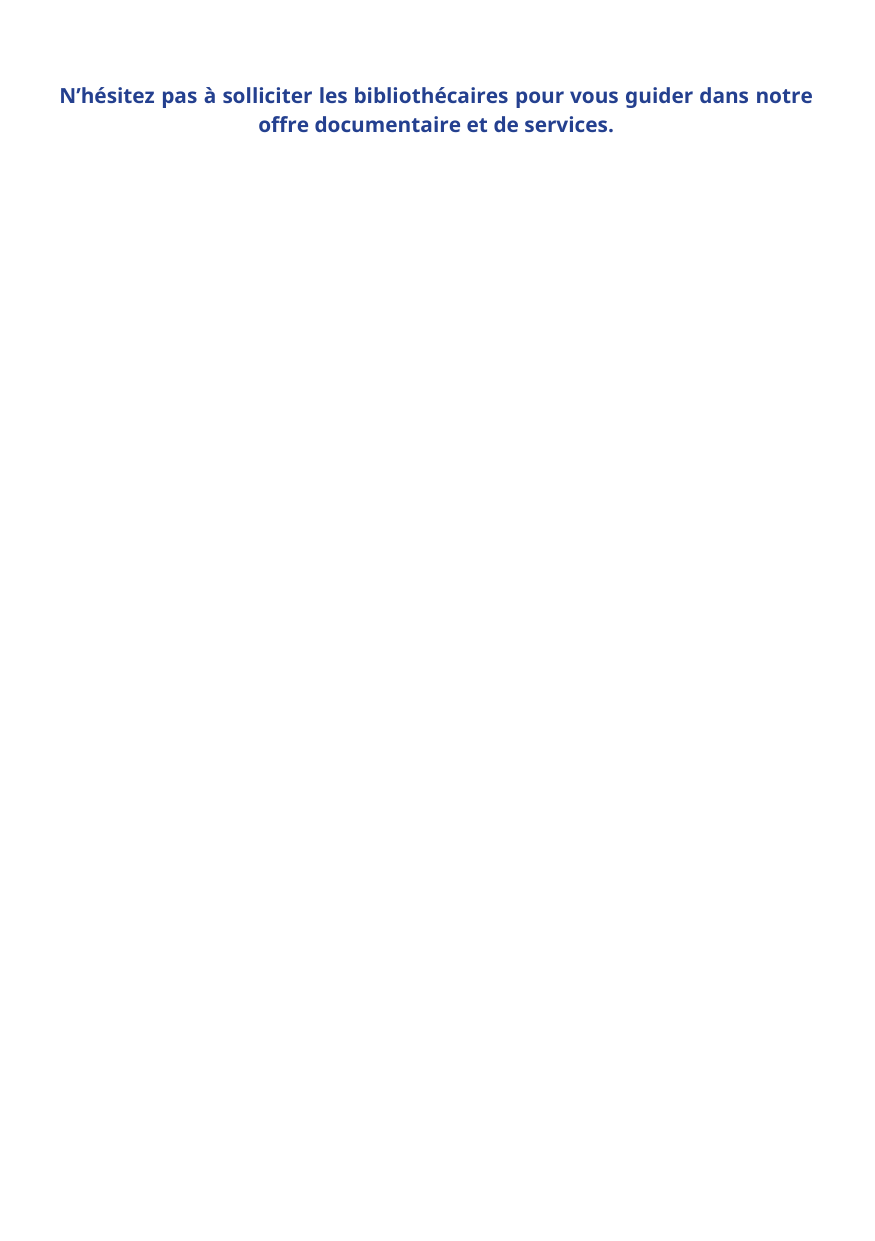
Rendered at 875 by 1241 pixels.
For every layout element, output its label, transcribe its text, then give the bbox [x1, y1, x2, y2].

text N’hésitez pas à solliciter les bibliothécaires pour vous guider dans notre offre documentaire et de services. [36, 82, 836, 138]
